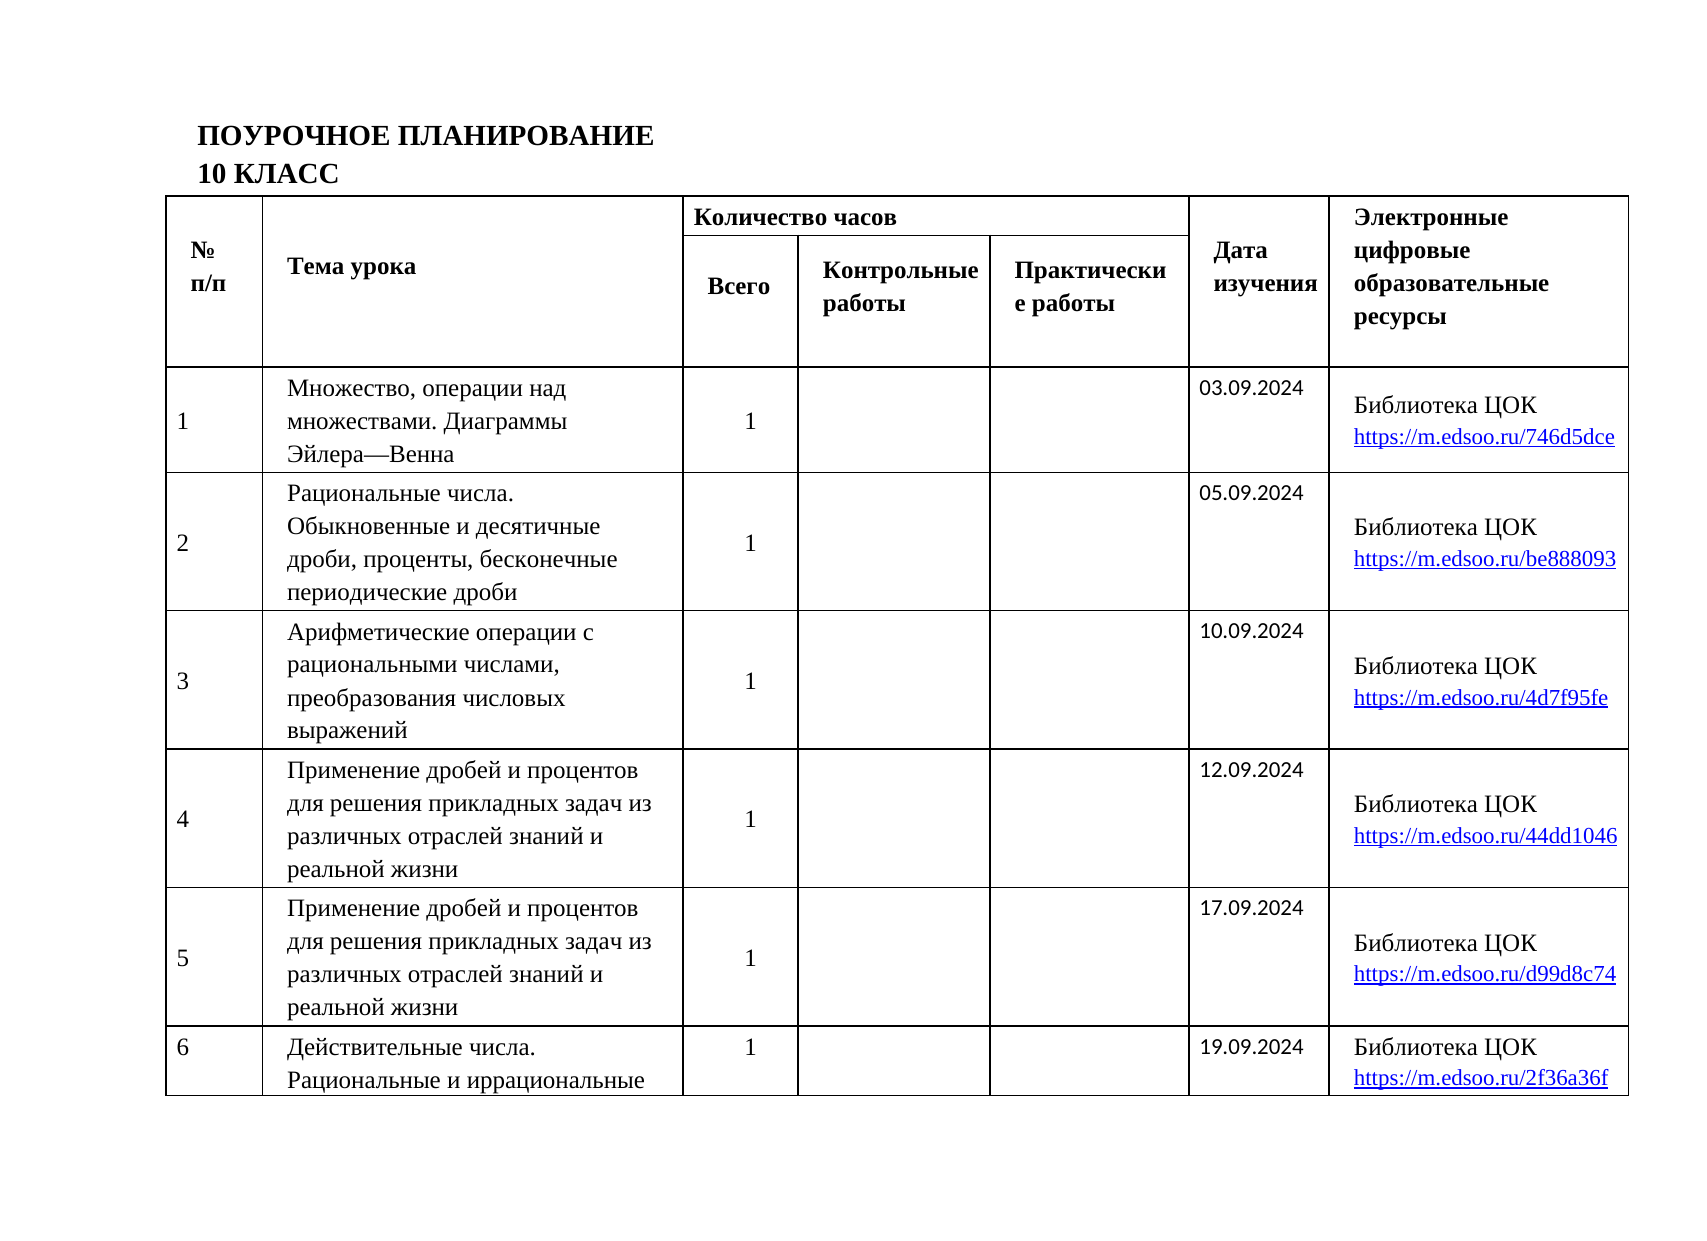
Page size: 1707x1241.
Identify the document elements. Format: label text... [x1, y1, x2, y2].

table_cell Практические работы [991, 236, 1188, 366]
table_cell [799, 888, 989, 1025]
table_cell Библиотека ЦОК https://m.edsoo.ru/4d7f95fe [1330, 611, 1628, 748]
table_cell [799, 611, 989, 748]
table_cell Арифметические операции с рациональными числами, преобразования числовых выражений [263, 611, 682, 748]
table_cell 1 [684, 888, 797, 1025]
table_cell Применение дробей и процентов для решения прикладных задач из различных отраслей знаний и реальной жизни [263, 750, 682, 887]
table_header № п/п [167, 197, 262, 366]
table_cell Рациональные числа. Обыкновенные и десятичные дроби, проценты, бесконечные периодические дроби [263, 473, 682, 610]
table_cell 2 [167, 473, 262, 610]
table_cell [1330, 1027, 1628, 1095]
table_cell 17.09.2024 [1190, 888, 1328, 1025]
table_cell [991, 473, 1188, 610]
table_header Электронные цифровые образовательные ресурсы [1330, 197, 1628, 366]
text 10 КЛАСС [190, 157, 1618, 190]
table_cell Множество, операции над множествами. Диаграммы Эйлера―Венна [263, 368, 682, 471]
table_header Количество часов [684, 197, 1188, 234]
table_cell 19.09.2024 [1190, 1027, 1328, 1095]
table_cell [991, 750, 1188, 887]
table_cell 1 [167, 368, 262, 471]
text ПОУРОЧНОЕ ПЛАНИРОВАНИЕ [190, 118, 1618, 152]
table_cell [263, 1027, 682, 1095]
table_cell 1 [684, 473, 797, 610]
table_cell Контрольные работы [799, 236, 989, 366]
table_cell 10.09.2024 [1190, 611, 1328, 748]
table_cell 1 [684, 750, 797, 887]
table_cell 05.09.2024 [1190, 473, 1328, 610]
table_header Дата изучения [1190, 197, 1328, 366]
table_cell [799, 750, 989, 887]
table_cell 4 [167, 750, 262, 887]
table_cell 1 [684, 611, 797, 748]
table_header Тема урока [263, 197, 682, 366]
table_cell 6 [167, 1027, 262, 1095]
table_cell [799, 473, 989, 610]
table_cell 03.09.2024 [1190, 368, 1328, 471]
table_cell 3 [167, 611, 262, 748]
table_cell [991, 611, 1188, 748]
table_cell Библиотека ЦОК https://m.edsoo.ru/be888093 [1330, 473, 1628, 610]
table_cell 12.09.2024 [1190, 750, 1328, 887]
table_cell Библиотека ЦОК https://m.edsoo.ru/44dd1046 [1330, 750, 1628, 887]
table_cell 5 [167, 888, 262, 1025]
table_cell 1 [684, 1027, 797, 1095]
table_cell [991, 368, 1188, 471]
table_cell Библиотека ЦОК https://m.edsoo.ru/746d5dce [1330, 368, 1628, 471]
table_cell [799, 368, 989, 471]
table_cell Библиотека ЦОК https://m.edsoo.ru/d99d8c74 [1330, 888, 1628, 1025]
table_cell 1 [684, 368, 797, 471]
table_cell [991, 1027, 1188, 1095]
table_cell Применение дробей и процентов для решения прикладных задач из различных отраслей знаний и реальной жизни [263, 888, 682, 1025]
table_cell Всего [684, 236, 797, 366]
table_cell [991, 888, 1188, 1025]
table_cell [799, 1027, 989, 1095]
